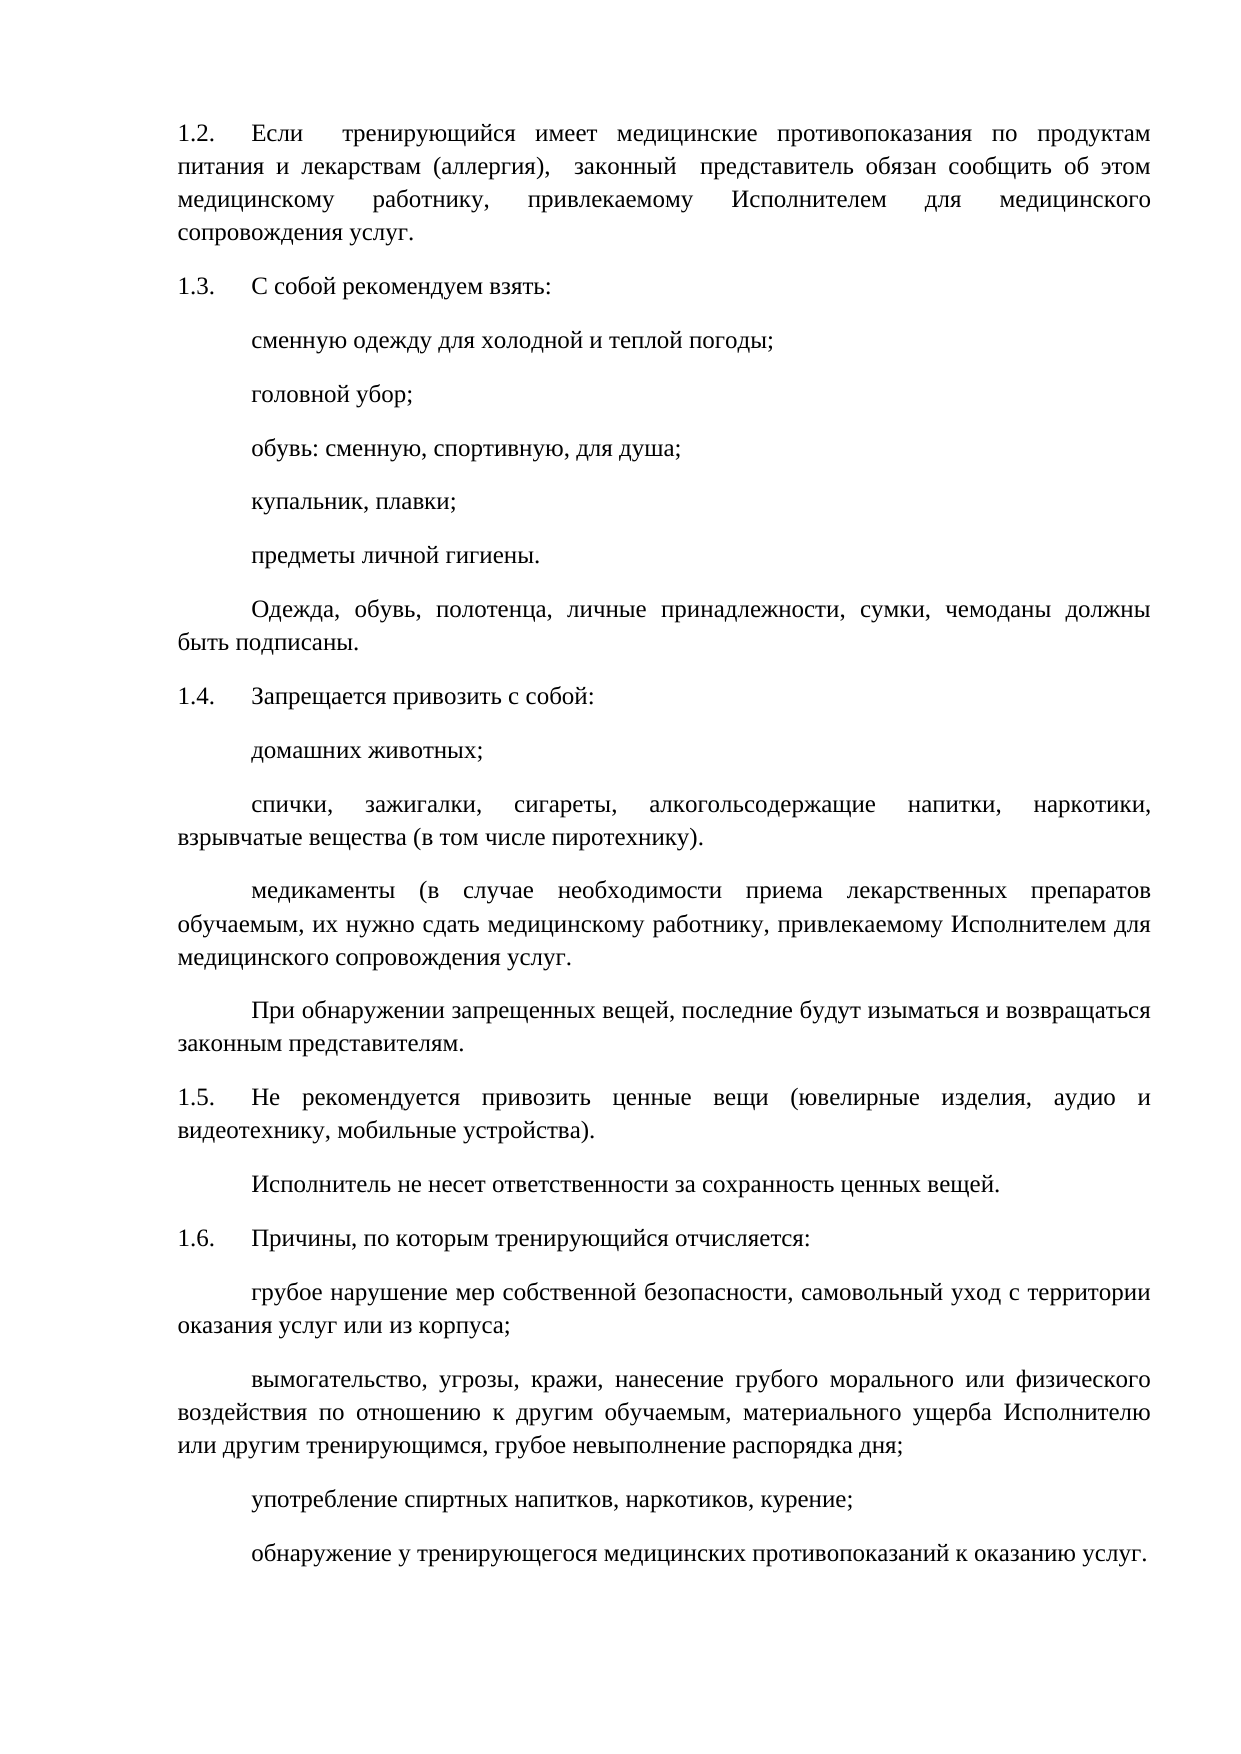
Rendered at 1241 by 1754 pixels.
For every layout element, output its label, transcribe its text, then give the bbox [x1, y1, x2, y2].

text Одежда, обувь, полотенца, личные принадлежности, сумки, чемоданы должны быть подписаны. [177, 594, 1152, 656]
text  обнаружение у тренирующегося медицинских противопоказаний к оказанию услуг. [177, 1538, 1152, 1566]
text  головной убор; [177, 379, 1152, 407]
text  домашних животных; [177, 735, 1152, 764]
text 1.2. Если тренирующийся имеет медицинские противопоказания по продуктам питания и лекарствам (аллергия), законный представитель обязан сообщить об этом медицинскому работнику, привлекаемому Исполнителем для медицинского сопровождения услуг. [177, 118, 1152, 246]
text  употребление спиртных напитков, наркотиков, курение; [177, 1484, 1152, 1512]
text При обнаружении запрещенных вещей, последние будут изыматься и возвращаться законным представителям. [177, 996, 1152, 1057]
text  обувь: сменную, спортивную, для душа; [177, 433, 1152, 461]
text 1.5. Не рекомендуется привозить ценные вещи (ювелирные изделия, аудио и видеотехнику, мобильные устройства). [177, 1082, 1152, 1144]
text 1.6. Причины, по которым тренирующийся отчисляется: [177, 1223, 1152, 1252]
text  купальник, плавки; [177, 486, 1152, 515]
text 1.3. С собой рекомендуем взять: [177, 271, 1152, 300]
text 1.4. Запрещается привозить с собой: [177, 681, 1152, 710]
text  медикаменты (в случае необходимости приема лекарственных препаратов обучаемым, их нужно сдать медицинскому работнику, привлекаемому Исполнителем для медицинского сопровождения услуг. [177, 876, 1152, 970]
text  предметы личной гигиены. [177, 540, 1152, 569]
text Исполнитель не несет ответственности за сохранность ценных вещей. [177, 1169, 1152, 1198]
text  вымогательство, угрозы, кражи, нанесение грубого морального или физического воздействия по отношению к другим обучаемым, материального ущерба Исполнителю или другим тренирующимся, грубое невыполнение распорядка дня; [177, 1364, 1152, 1459]
text  спички, зажигалки, сигареты, алкогольсодержащие напитки, наркотики, взрывчатые вещества (в том числе пиротехнику). [177, 789, 1152, 851]
text  сменную одежду для холодной и теплой погоды; [177, 325, 1152, 354]
text  грубое нарушение мер собственной безопасности, самовольный уход с территории оказания услуг или из корпуса; [177, 1277, 1152, 1339]
